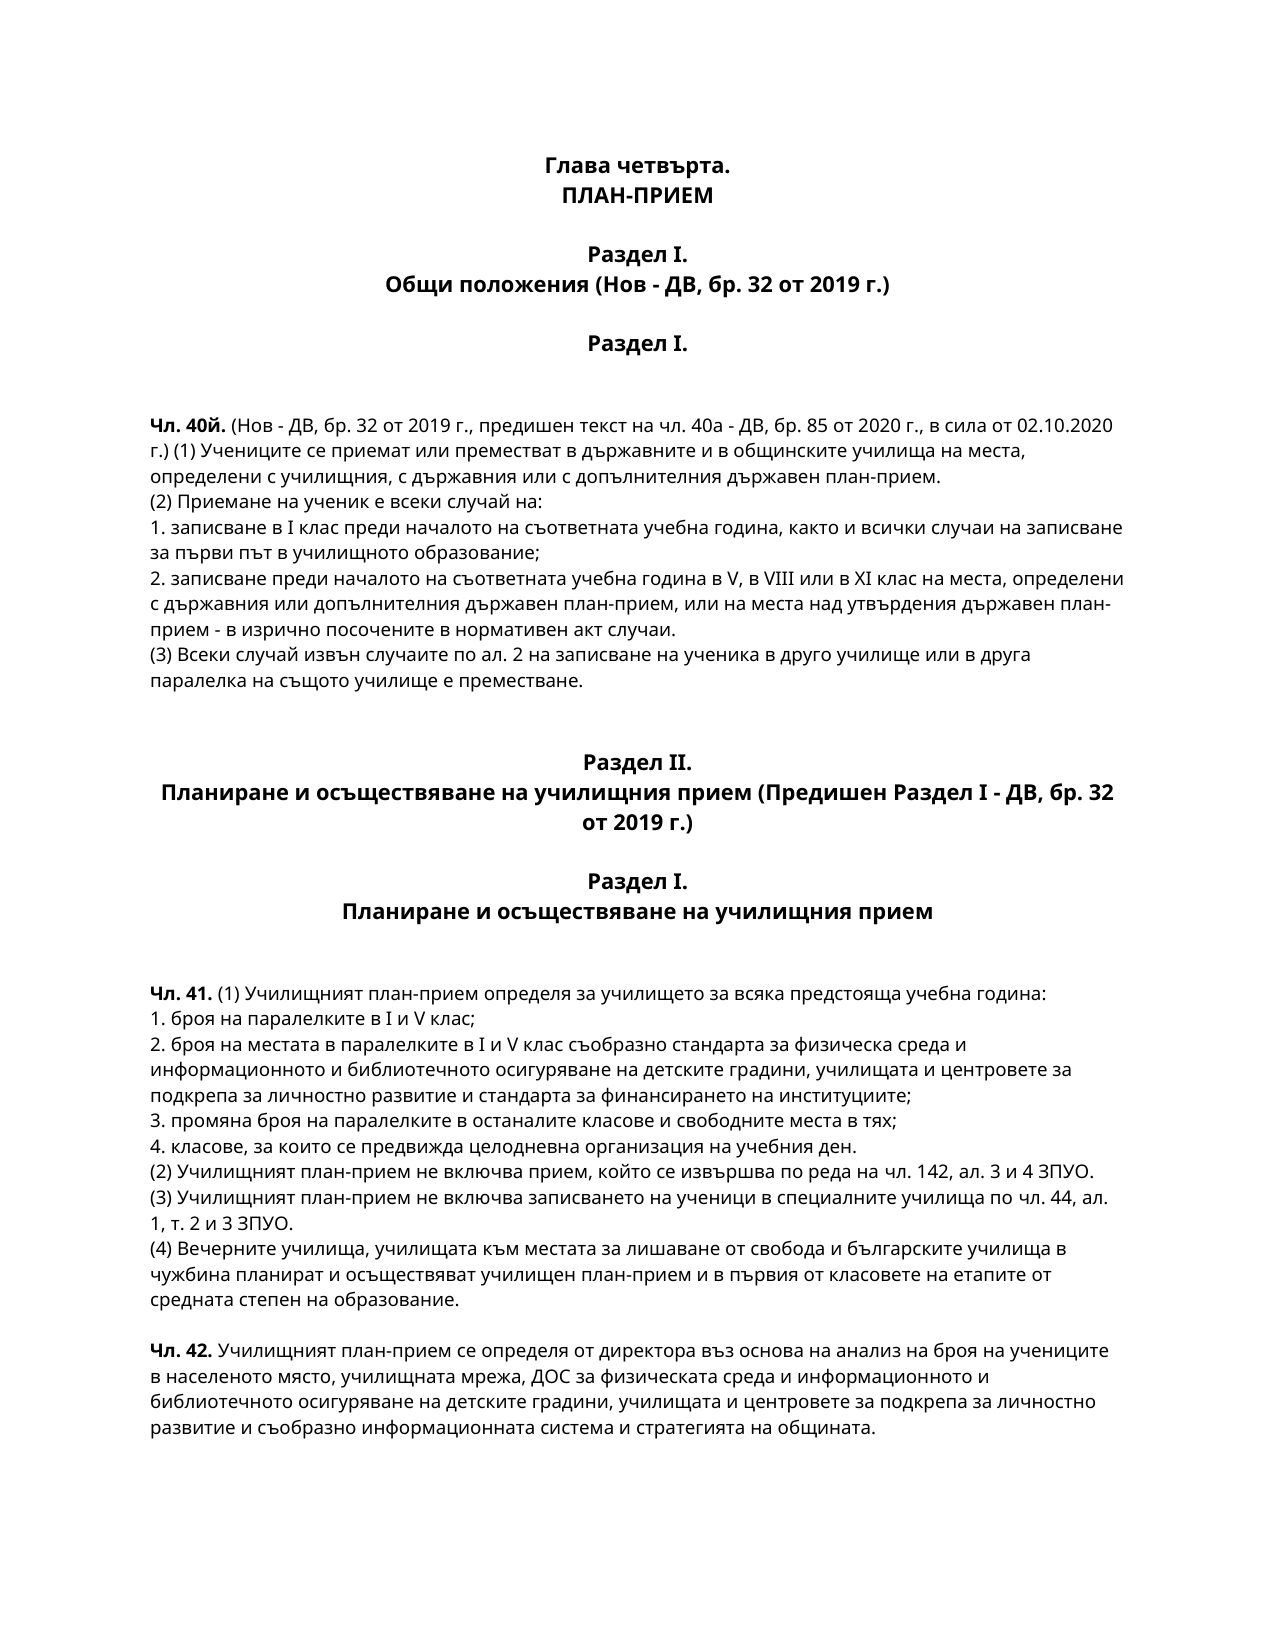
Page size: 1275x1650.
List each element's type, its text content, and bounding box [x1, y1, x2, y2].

text Чл. 42. Училищният план-прием се определя от директора въз основа на анализ на броя на учениците в населеното място, училищната мрежа, ДОС за физическата среда и информационното и библиотечното осигуряване на детските градини, училищата и центровете за подкрепа за личностно развитие и съобразно информационната система и стратегията на общината. [150, 1337, 1125, 1439]
text Раздел II. Планиране и осъществяване на училищния прием (Предишен Раздел І - ДВ, бр. 32 от 2019 г.) [150, 747, 1125, 837]
text 3. промяна броя на паралелките в останалите класове и свободните места в тях; [150, 1108, 1125, 1133]
text (2) Училищният план-прием не включва прием, който се извършва по реда на чл. 142, ал. 3 и 4 ЗПУО. [150, 1159, 1125, 1184]
text 2. записване преди началото на съответната учебна година в V, в VIII или в XI клас на места, определени с държавния или допълнителния държавен план-прием, или на места над утвърдения държавен план-прием - в изрично посочените в нормативен акт случаи. [150, 565, 1125, 642]
text Чл. 41. (1) Училищният план-прием определя за училището за всяка предстояща учебна година: [150, 980, 1125, 1006]
text (2) Приемане на ученик е всеки случай на: [150, 488, 1125, 514]
text (3) Всеки случай извън случаите по ал. 2 на записване на ученика в друго училище или в друга паралелка на същото училище е преместване. [150, 642, 1125, 693]
text 2. броя на местата в паралелките в І и V клас съобразно стандарта за физическа среда и информационното и библиотечното осигуряване на детските градини, училищата и центровете за подкрепа за личностно развитие и стандарта за финансирането на институциите; [150, 1031, 1125, 1108]
text 4. класове, за които се предвижда целодневна организация на учебния ден. [150, 1133, 1125, 1159]
text Глава четвърта. ПЛАН-ПРИЕМ [150, 150, 1125, 209]
text Раздел I. Общи положения (Нов - ДВ, бр. 32 от 2019 г.) [150, 239, 1125, 298]
text 1. записване в I клас преди началото на съответната учебна година, както и всички случаи на записване за първи път в училищното образование; [150, 514, 1125, 565]
text Раздел I. [150, 327, 1125, 357]
text (4) Вечерните училища, училищата към местата за лишаване от свобода и българските училища в чужбина планират и осъществяват училищен план-прием и в първия от класовете на етапите от средната степен на образование. [150, 1235, 1125, 1312]
text Чл. 40й. (Нов - ДВ, бр. 32 от 2019 г., предишен текст на чл. 40а - ДВ, бр. 85 от 2020 г., в сила от 02.10.2020 г.) (1) Учениците се приемат или преместват в държавните и в общинските училища на места, определени с училищния, с държавния или с допълнителния държавен план-прием. [150, 412, 1125, 488]
text Раздел I. Планиране и осъществяване на училищния прием [150, 866, 1125, 926]
text 1. броя на паралелките в І и V клас; [150, 1006, 1125, 1031]
text (3) Училищният план-прием не включва записването на ученици в специалните училища по чл. 44, ал. 1, т. 2 и 3 ЗПУО. [150, 1184, 1125, 1235]
